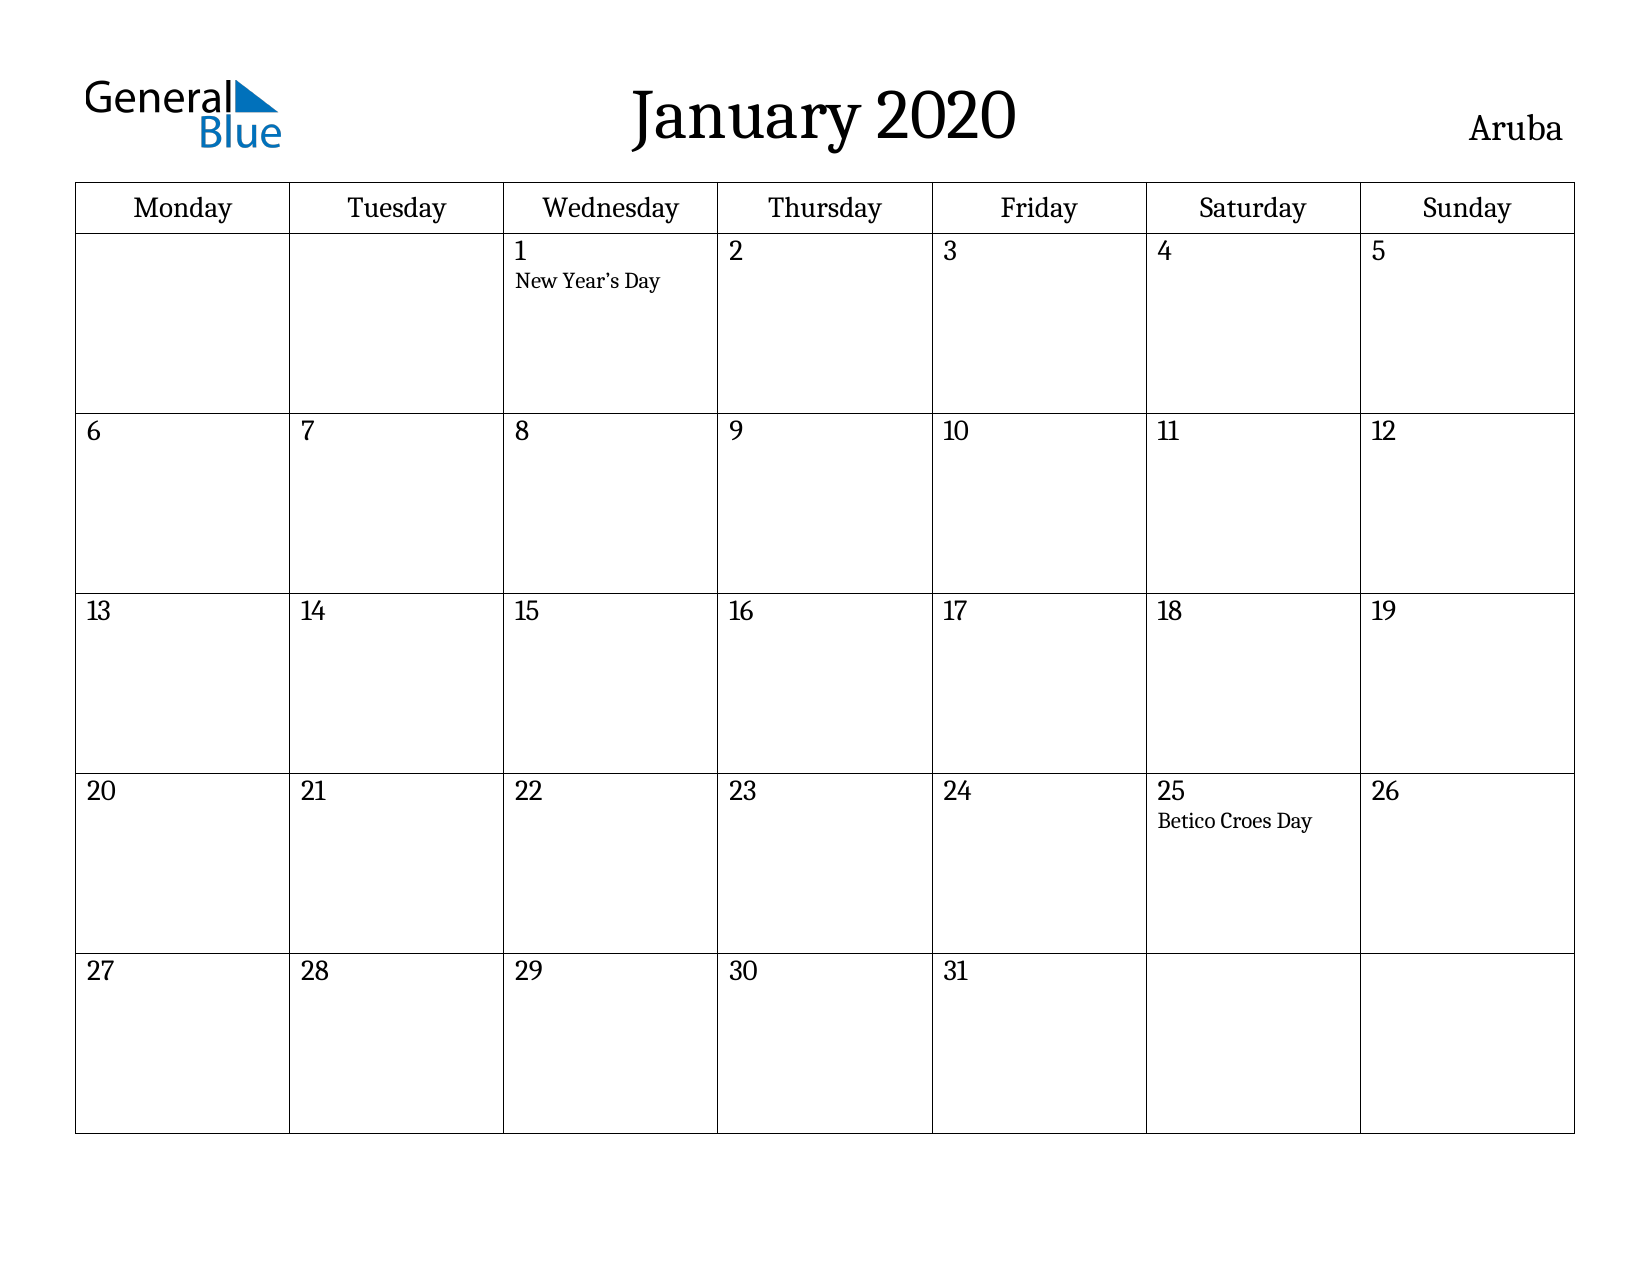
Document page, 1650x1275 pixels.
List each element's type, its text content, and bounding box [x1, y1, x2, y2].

table_cell 28 [290, 954, 503, 987]
table_cell Tuesday [290, 183, 503, 233]
table_cell [76, 448, 289, 593]
table_cell [290, 234, 503, 267]
table_cell [718, 988, 932, 1133]
table_cell Saturday [1147, 183, 1360, 233]
table_cell Sunday [1361, 183, 1574, 233]
table_cell 20 [76, 774, 289, 807]
table_cell [1361, 448, 1574, 593]
table_cell 27 [76, 954, 289, 987]
table_cell [1147, 448, 1360, 593]
table_cell 29 [504, 954, 717, 987]
table_cell 5 [1361, 234, 1574, 267]
table_cell 8 [504, 414, 717, 447]
table_cell 15 [504, 594, 717, 627]
table_cell 23 [718, 774, 932, 807]
table_header Aruba [1146, 75, 1574, 182]
table_cell 25 [1147, 774, 1360, 807]
table_cell Thursday [718, 183, 932, 233]
table_cell 30 [718, 954, 932, 987]
table_cell [504, 627, 717, 773]
table_cell 6 [76, 414, 289, 447]
table_cell 22 [504, 774, 717, 807]
table_cell [933, 627, 1146, 773]
table_cell New Year’s Day [504, 267, 717, 413]
table_cell [1361, 627, 1574, 773]
table_cell [76, 627, 289, 773]
table_cell [504, 808, 717, 953]
table_cell [290, 267, 503, 413]
table_cell [290, 448, 503, 593]
table_cell 10 [933, 414, 1146, 447]
table_cell [1147, 627, 1360, 773]
table_header January 2020 [504, 75, 1146, 182]
table_cell [290, 808, 503, 953]
table_cell [718, 627, 932, 773]
table_cell Friday [933, 183, 1146, 233]
table_cell 17 [933, 594, 1146, 627]
table_cell 21 [290, 774, 503, 807]
table_cell [1361, 954, 1574, 987]
table_cell Betico Croes Day [1147, 808, 1360, 953]
table_cell [76, 234, 289, 267]
table_cell [1147, 988, 1360, 1133]
table_cell 19 [1361, 594, 1574, 627]
table_cell [1361, 267, 1574, 413]
table_cell 13 [76, 594, 289, 627]
table_cell 1 [504, 234, 717, 267]
table_cell [504, 988, 717, 1133]
table_cell [1361, 988, 1574, 1133]
table_cell [933, 448, 1146, 593]
table_cell 18 [1147, 594, 1360, 627]
table_cell 16 [718, 594, 932, 627]
table_header [76, 75, 503, 182]
table_cell [718, 267, 932, 413]
table_cell 3 [933, 234, 1146, 267]
table_cell [76, 988, 289, 1133]
table_cell [1361, 808, 1574, 953]
table_cell [290, 627, 503, 773]
table_cell [290, 988, 503, 1133]
table_cell [933, 267, 1146, 413]
table_cell 31 [933, 954, 1146, 987]
table_cell [76, 267, 289, 413]
table_cell 11 [1147, 414, 1360, 447]
table_cell 7 [290, 414, 503, 447]
table_cell 4 [1147, 234, 1360, 267]
table_cell [718, 808, 932, 953]
table_cell 9 [718, 414, 932, 447]
table_cell [1147, 267, 1360, 413]
table_cell [933, 988, 1146, 1133]
table_cell [718, 448, 932, 593]
table_cell [504, 448, 717, 593]
table_cell 24 [933, 774, 1146, 807]
picture [86, 80, 281, 148]
table_cell 12 [1361, 414, 1574, 447]
table_cell Wednesday [504, 183, 717, 233]
table_cell 2 [718, 234, 932, 267]
table_cell [1147, 954, 1360, 987]
table_cell [76, 808, 289, 953]
table_cell [933, 808, 1146, 953]
table_cell 14 [290, 594, 503, 627]
table_cell 26 [1361, 774, 1574, 807]
table_cell Monday [76, 183, 289, 233]
